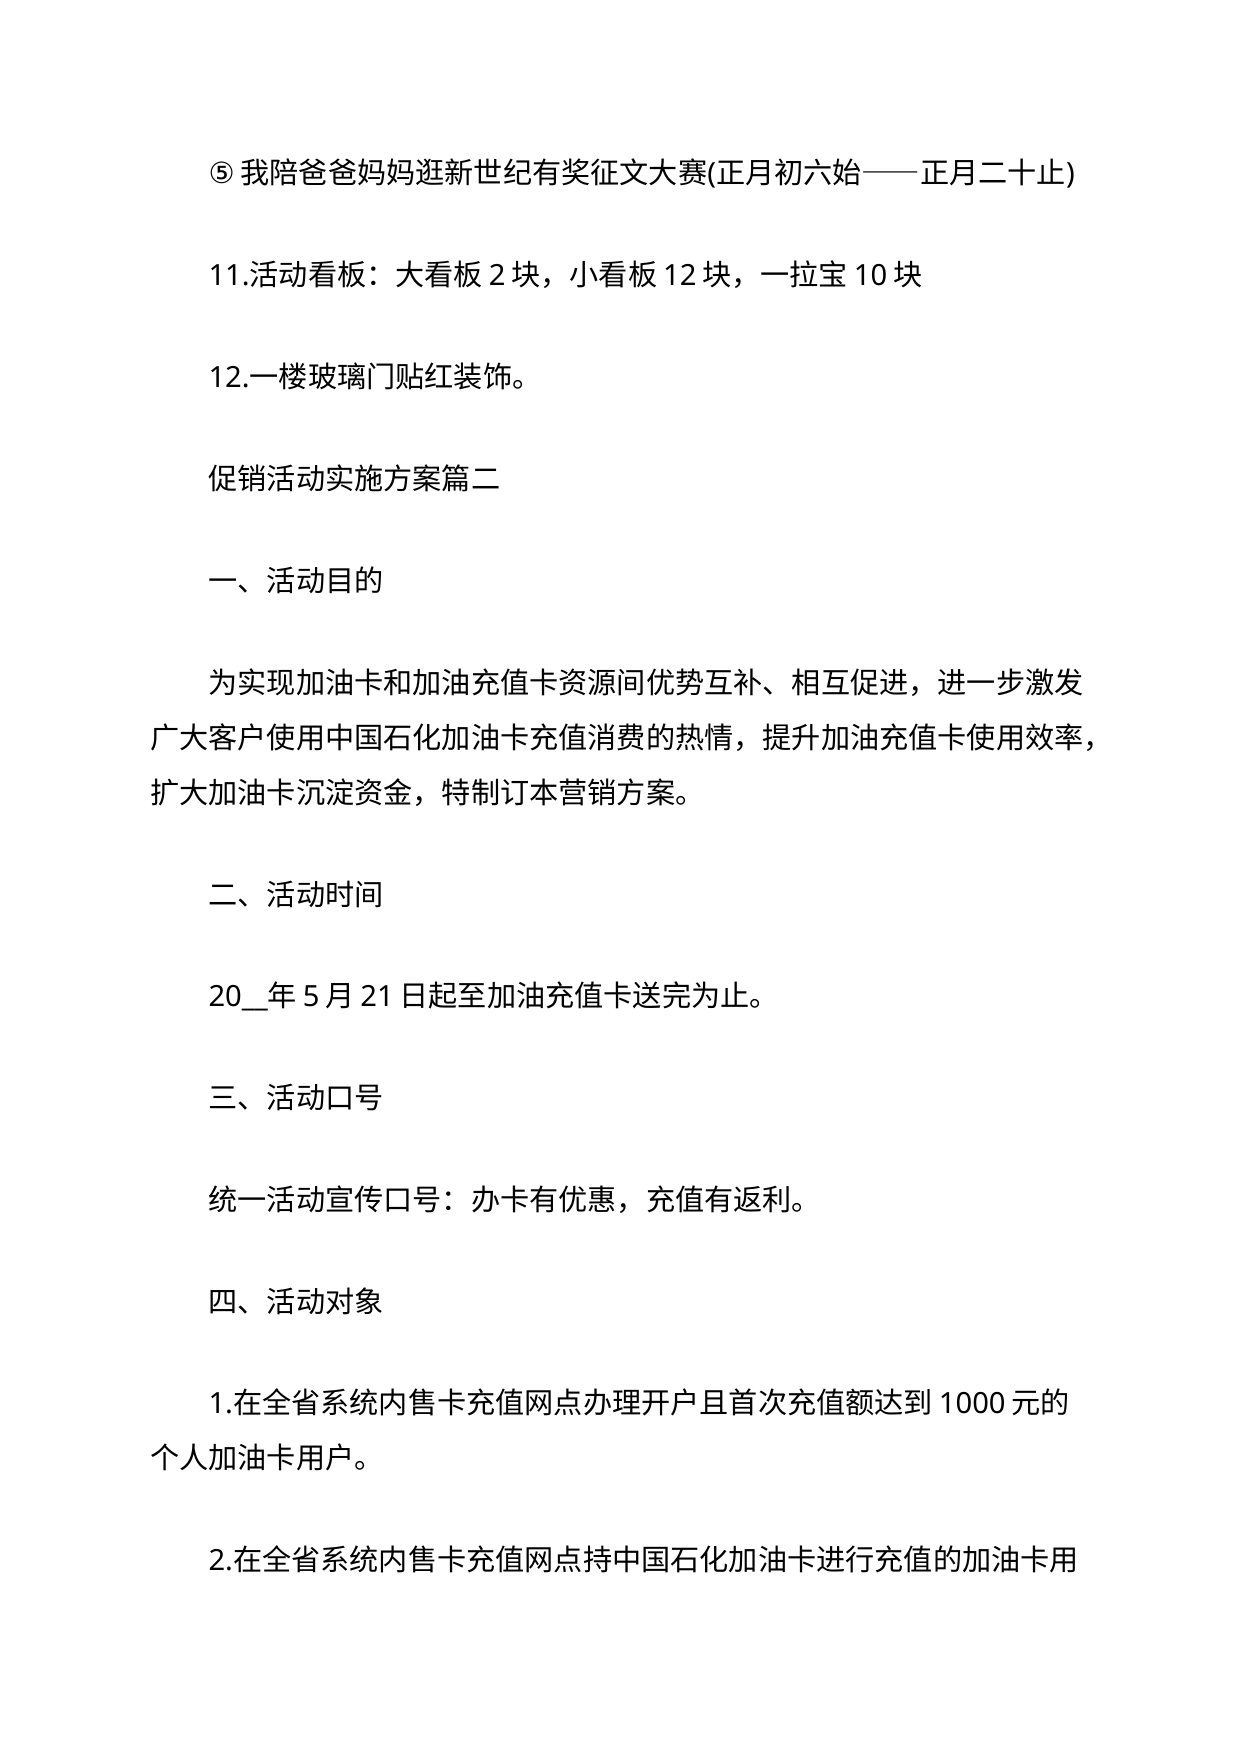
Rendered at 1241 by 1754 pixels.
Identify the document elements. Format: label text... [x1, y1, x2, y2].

text 12.一楼玻璃门贴红装饰。 [150, 354, 1090, 396]
text 一、活动目的 [150, 558, 1090, 600]
text 四、活动对象 [150, 1278, 1090, 1321]
text 11.活动看板：大看板2块，小看板12块，一拉宝10块 [150, 252, 1090, 294]
text 三、活动口号 [150, 1075, 1090, 1117]
text 统一活动宣传口号：办卡有优惠，充值有返利。 [150, 1177, 1090, 1219]
text ⑤我陪爸爸妈妈逛新世纪有奖征文大赛(正月初六始――正月二十止) [150, 150, 1090, 192]
text 1.在全省系统内售卡充值网点办理开户且首次充值额达到1000元的个人加油卡用户。 [150, 1380, 1090, 1477]
text 促销活动实施方案篇二 [150, 456, 1090, 498]
text 20__年5月21日起至加油充值卡送完为止。 [150, 973, 1090, 1015]
text 二、活动时间 [150, 871, 1090, 913]
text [150, 1537, 1090, 1579]
text 为实现加油卡和加油充值卡资源间优势互补、相互促进，进一步激发广大客户使用中国石化加油卡充值消费的热情，提升加油充值卡使用效率，扩大加油卡沉淀资金，特制订本营销方案。 [150, 659, 1090, 812]
